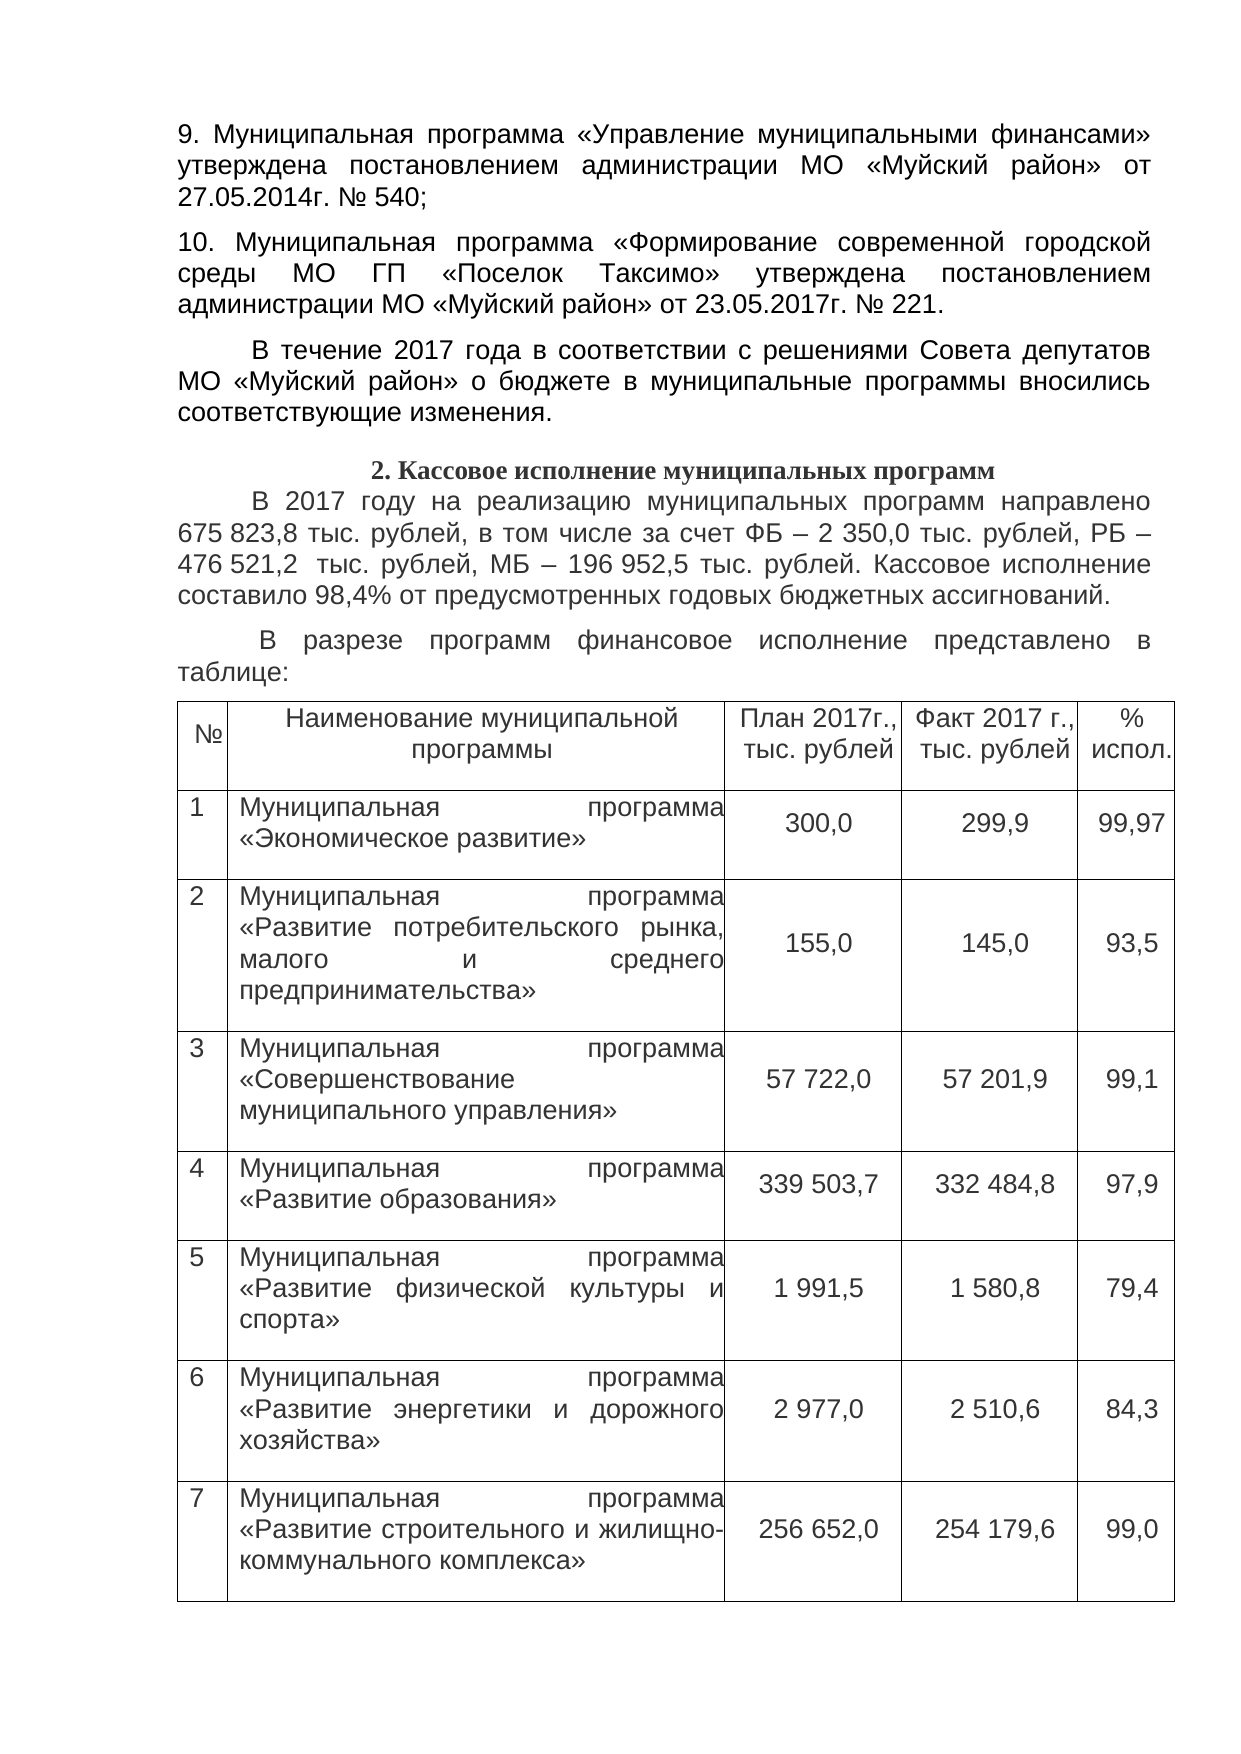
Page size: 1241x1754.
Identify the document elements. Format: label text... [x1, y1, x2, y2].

table_cell 332 484,8 [902, 1152, 1077, 1240]
table_cell 57 201,9 [902, 1032, 1077, 1151]
table_cell 99,1 [1078, 1032, 1174, 1151]
table_cell Муниципальная программа «Экономическое развитие» [228, 791, 724, 879]
table_cell 5 [178, 1241, 227, 1360]
text В 2017 году на реализацию муниципальных программ направлено 675 823,8 тыс. рублей, в том числе за счет ФБ – 2 350,0 тыс. рублей, РБ – 476 521,2 тыс. рублей, МБ – 196 952,5 тыс. рублей. Кассовое исполнение составило 98,4% от предусмотренных годовых бюджетных ассигнований. [177, 485, 1152, 610]
table_header № [178, 702, 227, 790]
table_cell 4 [178, 1152, 227, 1240]
table_cell 1 [178, 791, 227, 879]
table_cell 3 [178, 1032, 227, 1151]
table_header Наименование муниципальной программы [228, 702, 724, 790]
table_cell 300,0 [725, 791, 901, 879]
table_cell Муниципальная программа «Совершенствование муниципального управления» [228, 1032, 724, 1151]
text В разрезе программ финансовое исполнение представлено в таблице: [177, 624, 1152, 687]
table_header Факт 2017 г., тыс. рублей [902, 702, 1077, 790]
table_cell 299,9 [902, 791, 1077, 879]
table_cell 99,0 [1078, 1482, 1174, 1601]
table_header % испол. [1078, 702, 1174, 790]
table_cell 145,0 [902, 880, 1077, 1031]
table_cell 1 991,5 [725, 1241, 901, 1360]
table_cell Муниципальная программа «Развитие потребительского рынка, малого и среднего предпринимательства» [228, 880, 724, 1031]
table_cell 97,9 [1078, 1152, 1174, 1240]
table_cell 57 722,0 [725, 1032, 901, 1151]
table_cell 6 [178, 1361, 227, 1481]
table_cell 339 503,7 [725, 1152, 901, 1240]
table_cell 2 510,6 [902, 1361, 1077, 1481]
table_cell 7 [178, 1482, 227, 1601]
table_header План 2017г., тыс. рублей [725, 702, 901, 790]
table_cell 1 580,8 [902, 1241, 1077, 1360]
text В течение 2017 года в соответствии с решениями Совета депутатов МО «Муйский район» о бюджете в муниципальные программы вносились соответствующие изменения. [177, 334, 1152, 427]
table_cell 93,5 [1078, 880, 1174, 1031]
table_cell 79,4 [1078, 1241, 1174, 1360]
table_cell 155,0 [725, 880, 901, 1031]
table_cell Муниципальная программа «Развитие строительного и жилищно-коммунального комплекса» [228, 1482, 724, 1601]
table_cell 2 [178, 880, 227, 1031]
table_cell 2 977,0 [725, 1361, 901, 1481]
text 10. Муниципальная программа «Формирование современной городской среды МО ГП «Поселок Таксимо» утверждена постановлением администрации МО «Муйский район» от 23.05.2017г. № 221. [177, 226, 1152, 320]
table_cell Муниципальная программа «Развитие образования» [228, 1152, 724, 1240]
table_cell 84,3 [1078, 1361, 1174, 1481]
table_cell 99,97 [1078, 791, 1174, 879]
text 2. Кассовое исполнение муниципальных программ [215, 442, 1152, 485]
table_cell 256 652,0 [725, 1482, 901, 1601]
table_cell Муниципальная программа «Развитие энергетики и дорожного хозяйства» [228, 1361, 724, 1481]
table_cell 254 179,6 [902, 1482, 1077, 1601]
text 9. Муниципальная программа «Управление муниципальными финансами» утверждена постановлением администрации МО «Муйский район» от 27.05.2014г. № 540; [177, 118, 1152, 212]
table_cell Муниципальная программа «Развитие физической культуры и спорта» [228, 1241, 724, 1360]
